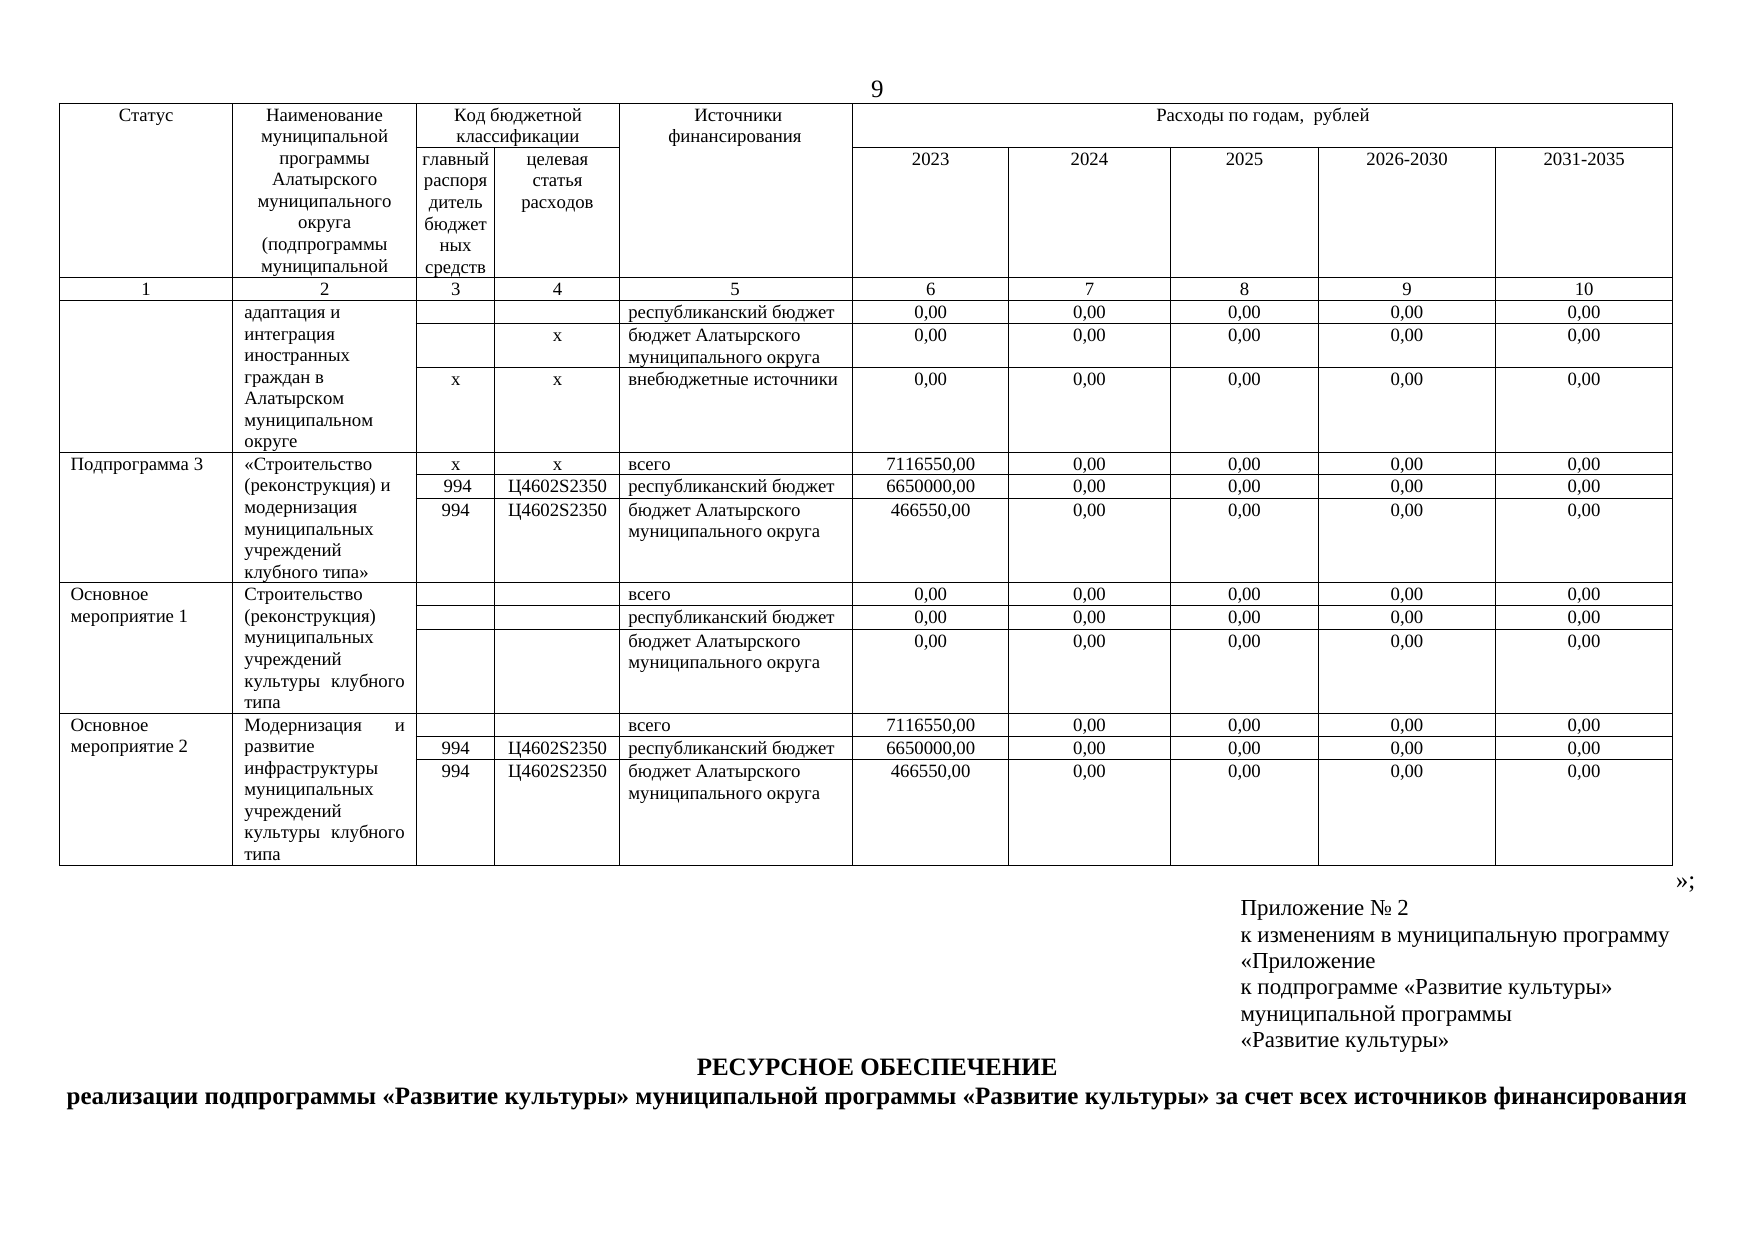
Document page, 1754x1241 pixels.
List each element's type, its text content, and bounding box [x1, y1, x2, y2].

table_cell [495, 583, 619, 605]
table_cell [495, 301, 619, 323]
table_cell 0,00 [853, 301, 1008, 323]
table_cell Основное мероприятие 2 [60, 714, 232, 864]
table_cell 0,00 [1319, 714, 1495, 736]
table_cell 0,00 [1009, 760, 1170, 864]
table_cell 0,00 [1319, 606, 1495, 629]
table_cell Ц4602S2350 [495, 499, 619, 582]
table_cell 994 [417, 737, 494, 759]
table_cell [417, 583, 494, 605]
table_cell 0,00 [1319, 324, 1495, 367]
table_cell 2 [233, 278, 416, 300]
text реализации подпрограммы «Развитие культуры» муниципальной программы «Развитие культуры» за счет всех источников финансирования [59, 1081, 1695, 1110]
table_cell 0,00 [1171, 606, 1318, 629]
table_cell 0,00 [1496, 499, 1672, 582]
table_cell 2024 [1009, 148, 1170, 277]
table_cell 0,00 [1319, 453, 1495, 474]
table_cell 994 [417, 499, 494, 582]
table_cell бюджет Алатырского муниципального округа [620, 499, 852, 582]
table_cell [417, 630, 494, 713]
table_cell 0,00 [1171, 714, 1318, 736]
table_header Наименование муниципальной программы Алатырского муниципального округа (подпрограммы муниципальной программы Алатырского муниципального округа, основного мероприятия) [233, 104, 416, 277]
table_cell 0,00 [1171, 453, 1318, 474]
table_cell 0,00 [1496, 453, 1672, 474]
table_cell 7116550,00 [853, 453, 1008, 474]
table_cell x [495, 368, 619, 452]
table_cell [417, 606, 494, 629]
table_cell 0,00 [1496, 301, 1672, 323]
table_cell 0,00 [1319, 368, 1495, 452]
table_cell внебюджетные источники [620, 368, 852, 452]
table_cell 0,00 [1009, 714, 1170, 736]
table_cell [417, 714, 494, 736]
table_cell бюджет Алатырского муниципального округа [620, 630, 852, 713]
table_cell 6650000,00 [853, 475, 1008, 498]
table_cell всего [620, 583, 852, 605]
table_cell 0,00 [1319, 475, 1495, 498]
table_cell бюджет Алатырского муниципального округа [620, 760, 852, 864]
table_cell x [417, 453, 494, 474]
table_cell Ц4602S2350 [495, 475, 619, 498]
table_header Источники финансирования [620, 104, 852, 277]
table_cell республиканский бюджет [620, 606, 852, 629]
table_cell 466550,00 [853, 760, 1008, 864]
table_cell главный распорядитель бюджетных средств [417, 148, 494, 277]
table_cell 0,00 [1496, 583, 1672, 605]
table_cell 0,00 [1171, 324, 1318, 367]
table_cell 0,00 [1496, 368, 1672, 452]
table_cell 0,00 [1171, 499, 1318, 582]
table_cell республиканский бюджет [620, 475, 852, 498]
table_cell [417, 301, 494, 323]
table_cell целевая статья расходов [495, 148, 619, 277]
table_cell 0,00 [1009, 368, 1170, 452]
table_cell 7116550,00 [853, 714, 1008, 736]
table_cell 0,00 [1009, 499, 1170, 582]
text к изменениям в муниципальную программу [1240, 921, 1695, 947]
table_cell Основное мероприятие 1 [60, 583, 232, 713]
table_cell 0,00 [1319, 499, 1495, 582]
table_cell 2026-2030 [1319, 148, 1495, 277]
table_cell 0,00 [1319, 737, 1495, 759]
text «Приложение [1240, 947, 1695, 973]
table_cell 0,00 [1171, 737, 1318, 759]
table_cell x [495, 324, 619, 367]
table_cell 0,00 [853, 324, 1008, 367]
table_cell [417, 324, 494, 367]
table_cell 9 [1319, 278, 1495, 300]
table_cell 0,00 [1009, 606, 1170, 629]
table_cell 8 [1171, 278, 1318, 300]
table_cell Строительство (реконструкция) муниципальных учреждений культуры клубного типа [233, 583, 416, 713]
table_cell всего [620, 714, 852, 736]
table_cell [495, 630, 619, 713]
table_cell 6 [853, 278, 1008, 300]
table_cell 0,00 [1009, 630, 1170, 713]
table_cell 994 [417, 475, 494, 498]
table_cell 0,00 [1496, 760, 1672, 864]
table_cell 0,00 [1496, 714, 1672, 736]
table_cell всего [620, 453, 852, 474]
table_cell x [495, 453, 619, 474]
text »; [59, 866, 1695, 894]
table_cell Ц4602S2350 [495, 760, 619, 864]
table_cell 0,00 [1319, 583, 1495, 605]
text РЕСУРСНОЕ ОБЕСПЕЧЕНИЕ [59, 1052, 1695, 1081]
text к подпрограмме «Развитие культуры» муниципальной программы [1240, 973, 1695, 1026]
table_cell 7 [1009, 278, 1170, 300]
table_cell 4 [495, 278, 619, 300]
table_cell 0,00 [1496, 630, 1672, 713]
table_cell Модернизация и развитие инфраструктуры муниципальных учреждений культуры клубного типа [233, 714, 416, 864]
table_cell 2031-2035 [1496, 148, 1672, 277]
table_cell 0,00 [1496, 606, 1672, 629]
table_cell 0,00 [1009, 475, 1170, 498]
table_cell 0,00 [1009, 583, 1170, 605]
table_cell 3 [417, 278, 494, 300]
table_cell 0,00 [1319, 760, 1495, 864]
table_cell 0,00 [853, 630, 1008, 713]
table_cell 0,00 [853, 606, 1008, 629]
table_cell 0,00 [1496, 737, 1672, 759]
table_cell 0,00 [1171, 368, 1318, 452]
table_cell 0,00 [1319, 301, 1495, 323]
table_cell 2023 [853, 148, 1008, 277]
table_cell 994 [417, 760, 494, 864]
table_cell 0,00 [1171, 760, 1318, 864]
text «Развитие культуры» [1240, 1026, 1695, 1052]
table_cell 6650000,00 [853, 737, 1008, 759]
table_cell 0,00 [1496, 324, 1672, 367]
table_cell республиканский бюджет [620, 301, 852, 323]
table_cell 0,00 [1319, 630, 1495, 713]
table_cell Ц4602S2350 [495, 737, 619, 759]
table_cell 0,00 [1171, 301, 1318, 323]
table_cell республиканский бюджет [620, 737, 852, 759]
table_cell 0,00 [853, 583, 1008, 605]
table_header Статус [60, 104, 232, 277]
table_cell 10 [1496, 278, 1672, 300]
table_cell «Строительство (реконструкция) и модернизация муниципальных учреждений клубного типа» [233, 453, 416, 582]
table_cell 0,00 [853, 368, 1008, 452]
table_cell бюджет Алатырского муниципального округа [620, 324, 852, 367]
table_header Расходы по годам, рублей [853, 104, 1672, 147]
table_cell 0,00 [1009, 301, 1170, 323]
table_cell [495, 606, 619, 629]
table_cell 0,00 [1171, 475, 1318, 498]
text Приложение № 2 [1240, 894, 1695, 921]
table_cell 0,00 [1009, 737, 1170, 759]
table_cell [495, 714, 619, 736]
table_cell 2025 [1171, 148, 1318, 277]
table_cell Подпрограмма 3 [60, 453, 232, 582]
table_header Код бюджетной классификации [417, 104, 619, 147]
table_cell 466550,00 [853, 499, 1008, 582]
table_cell 0,00 [1009, 324, 1170, 367]
table_cell 5 [620, 278, 852, 300]
table_cell 0,00 [1009, 453, 1170, 474]
table_cell x [417, 368, 494, 452]
table_cell 1 [60, 278, 232, 300]
table_cell 0,00 [1171, 583, 1318, 605]
table_cell 0,00 [1496, 475, 1672, 498]
table_cell 0,00 [1171, 630, 1318, 713]
